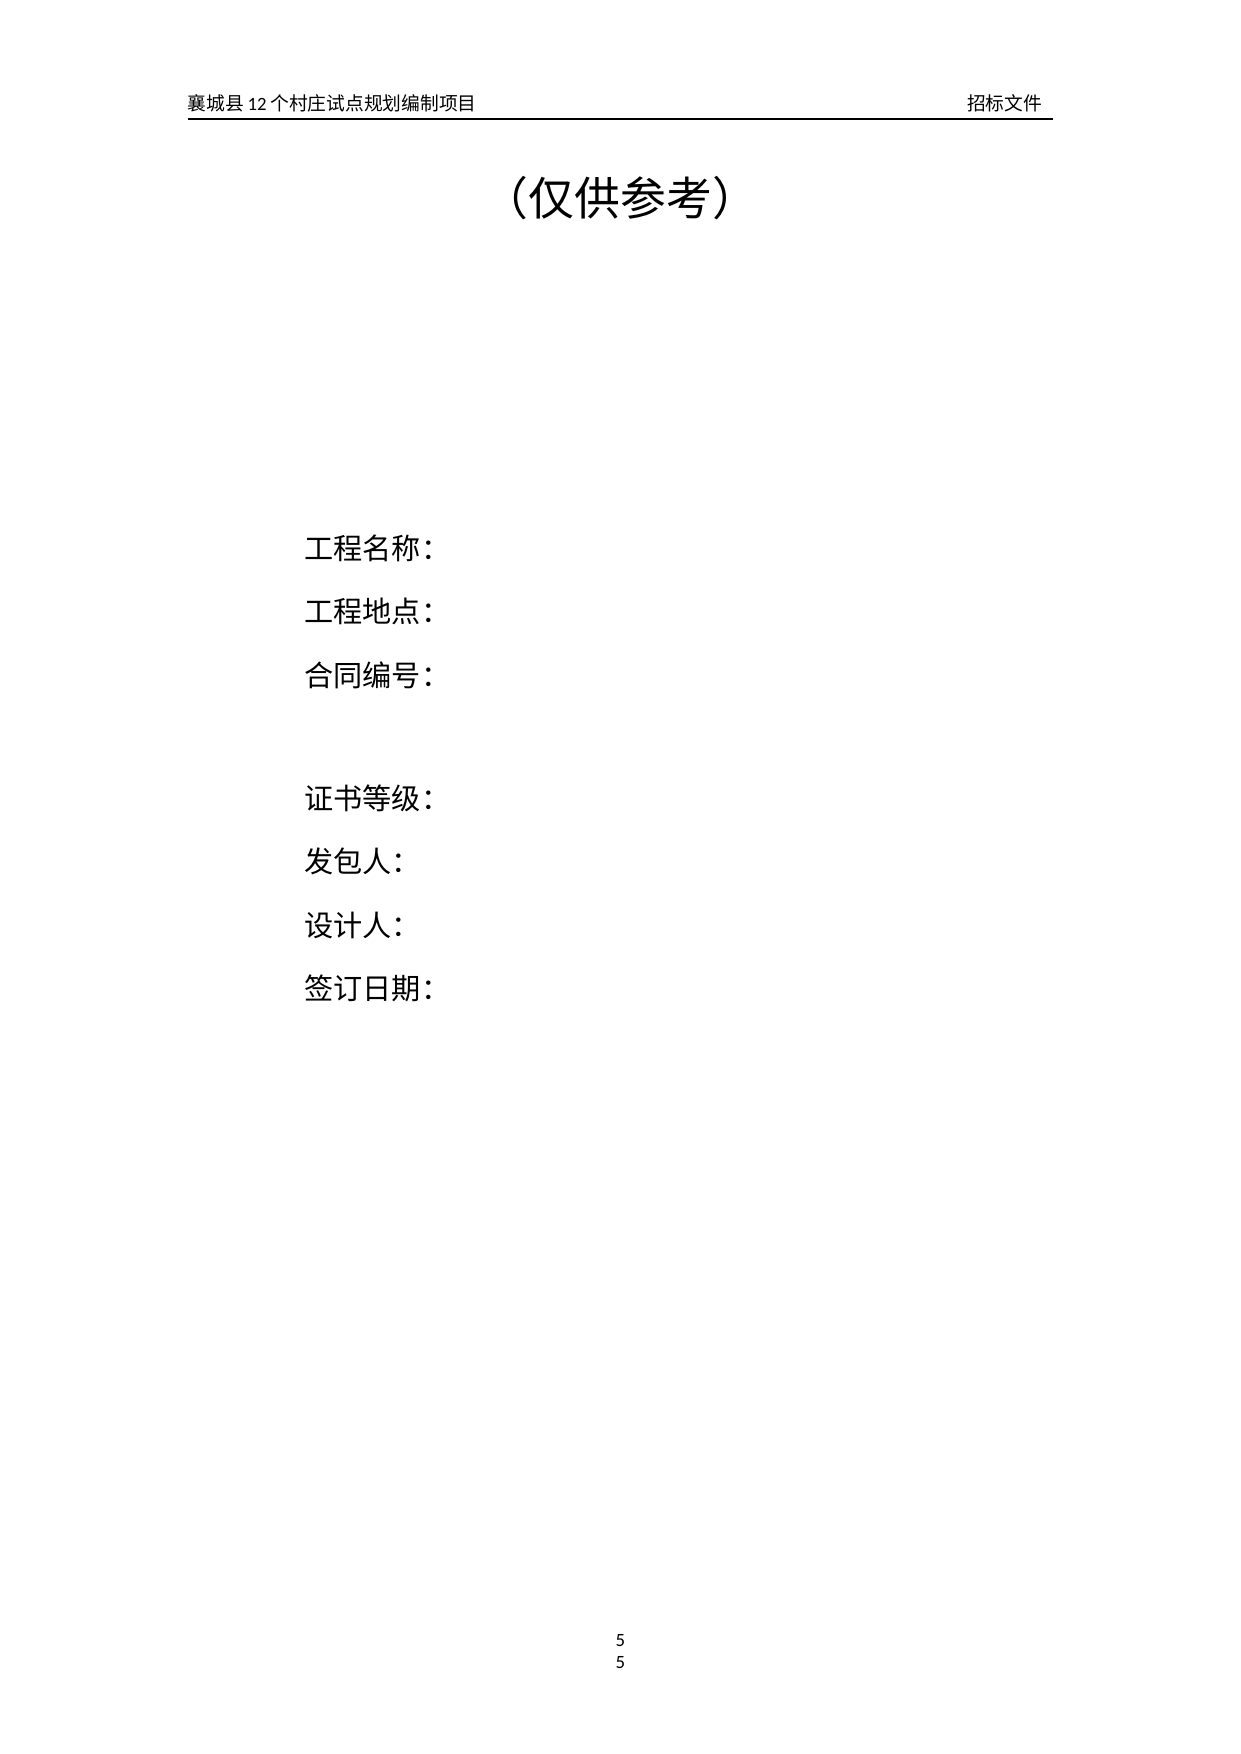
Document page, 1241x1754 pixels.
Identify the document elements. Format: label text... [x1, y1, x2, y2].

text （仅供参考） [187, 162, 1053, 228]
text 工程名称： [187, 526, 1053, 568]
text 发包人： [187, 839, 1053, 881]
text 合同编号： [187, 652, 1053, 695]
text 证书等级： [187, 775, 1053, 818]
text 设计人： [187, 902, 1053, 944]
text 工程地点： [187, 589, 1053, 631]
text 签订日期： [187, 966, 1053, 1008]
